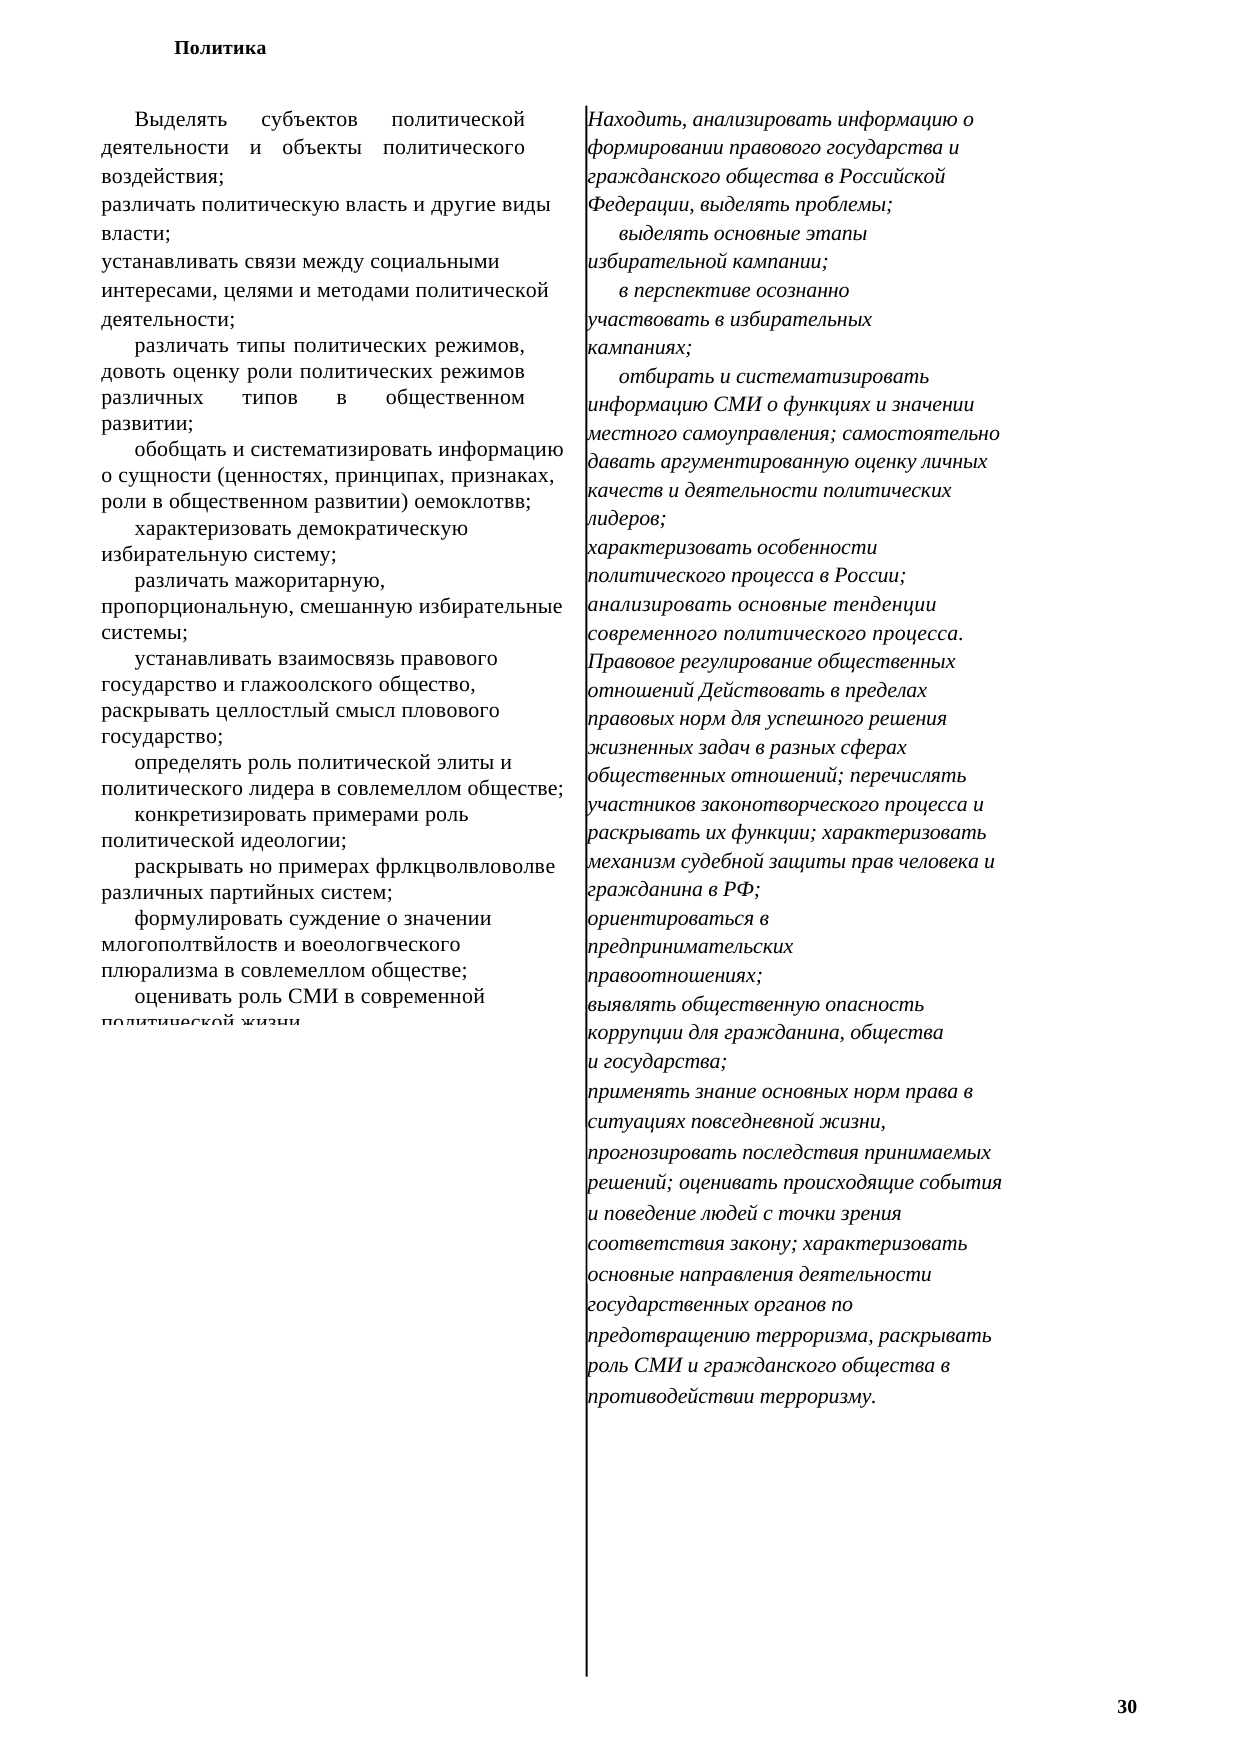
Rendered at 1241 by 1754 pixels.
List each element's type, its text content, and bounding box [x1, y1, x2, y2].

text коррупции для гражданина, общества [587, 1017, 1014, 1045]
text характеризовать особенности политического процесса в России; анализировать основные тенденции современного политического процесса. Правовое регулирование общественных отношений Действовать в пределах правовых норм для успешного решения жизненных задач в разных сферах общественных отношений; перечислять участников законотворческого процесса и раскрывать их функции; характеризовать механизм судебной защиты прав человека и гражданина в РФ; [587, 532, 1008, 903]
text различать политическую власть и другие виды власти; [101, 189, 555, 246]
text устанавливать взаимосвязь правового государство и глажоолского общество, раскрывать целлостлый смысл пловового государство; [101, 644, 571, 748]
text обобщать и систематизировать информацию о сущности (ценностях, принципах, признаках, роли в общественном развитии) оемоклотвв; [101, 436, 571, 514]
text ориентироваться в [587, 903, 1014, 931]
text Находить, анализировать информацию о формировании правового государства и гражданского общества в Российской Федерации, выделять проблемы; [587, 103, 1008, 218]
text 30 [1117, 1698, 1137, 1718]
text в перспективе осознанно участвовать в избирательных кампаниях; [587, 275, 912, 360]
text Политика [174, 38, 267, 58]
text выявлять общественную опасность [587, 988, 1014, 1017]
text различать типы политических режимов, довоть оценку роли политических режимов различных типов в общественном развитии; [101, 332, 526, 436]
text характеризовать демократическую избирательную систему; [101, 514, 503, 566]
text раскрывать но примерах фрлкцволвловолве различных партийных систем; [101, 853, 571, 905]
text применять знание основных норм права в ситуациях повседневной жизни, прогнозировать последствия принимаемых решений; оценивать происходящие события и поведение людей с точки зрения соответствия закону; характеризовать основные направления деятельности государственных органов по предотвращению терроризма, раскрывать роль СМИ и гражданского общества в противодействии терроризму. [587, 1074, 1008, 1409]
text устанавливать связи между социальными интересами, целями и методами политической деятельности; [101, 246, 555, 332]
text различать мажоритарную, пропорциональную, смешанную избирательные системы; [101, 566, 571, 644]
text определять роль политической элиты и политического лидера в совлемеллом обществе; [101, 748, 571, 801]
text конкретизировать примерами роль политической идеологии; [101, 801, 503, 853]
text формулировать суждение о значении млогополтвйлоств и воеологвческого плюрализма в совлемеллом обществе; [101, 905, 503, 983]
text и государства; [587, 1045, 1014, 1074]
text предпринимательских [587, 931, 1014, 960]
text оценивать роль СМИ в современной политической жизни [101, 983, 503, 1024]
text Выделять субъектов политической деятельности и объекты политического воздействия; [101, 103, 526, 189]
text выделять основные этапы избирательной кампании; [587, 218, 912, 275]
text правоотношениях; [587, 960, 1014, 988]
text отбирать и систематизировать информацию СМИ о функциях и значении местного самоуправления; самостоятельно давать аргументированную оценку личных качеств и деятельности политических лидеров; [587, 360, 1008, 532]
